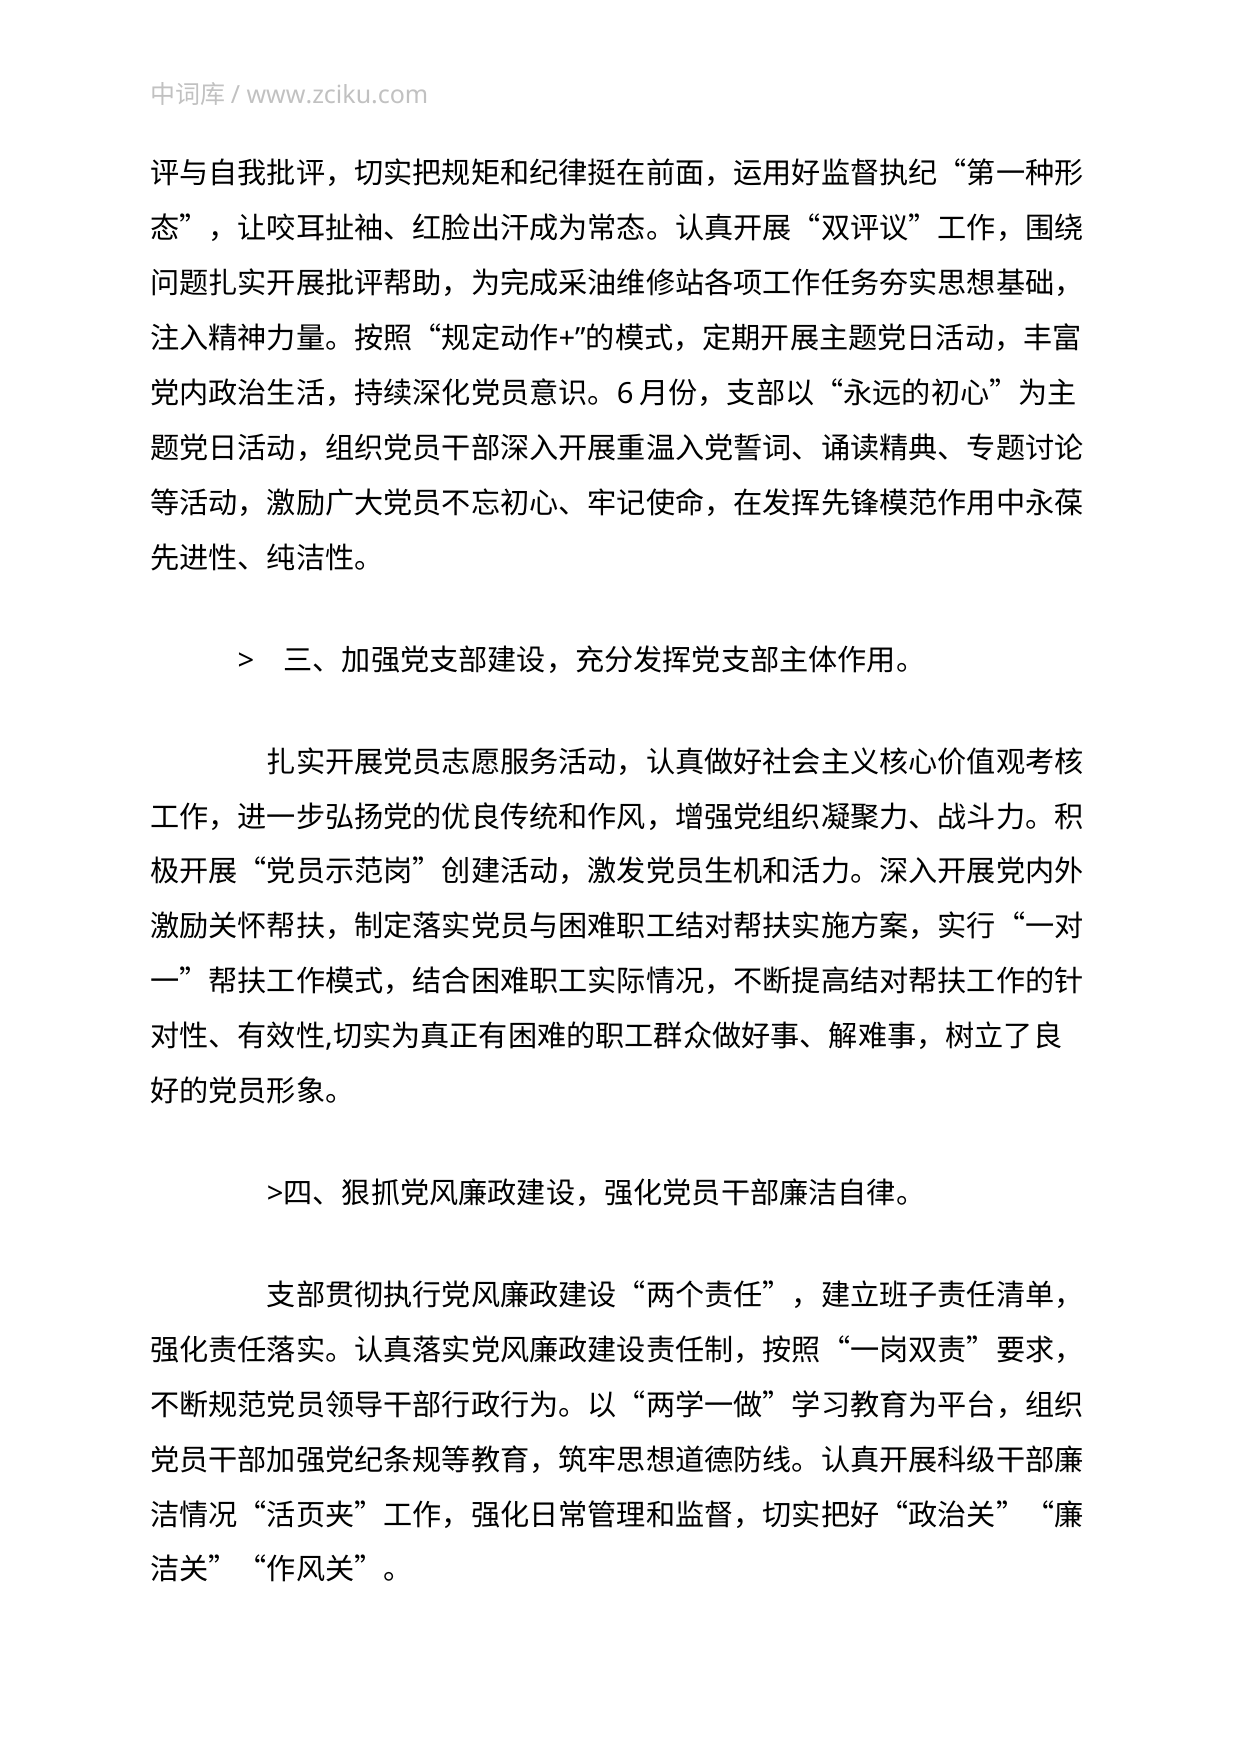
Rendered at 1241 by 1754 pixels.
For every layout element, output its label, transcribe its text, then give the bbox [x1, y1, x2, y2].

text 支部贯彻执行党风廉政建设“两个责任”，建立班子责任清单，强化责任落实。认真落实党风廉政建设责任制，按照“一岗双责”要求，不断规范党员领导干部行政行为。以“两学一做”学习教育为平台，组织党员干部加强党纪条规等教育，筑牢思想道德防线。认真开展科级干部廉洁情况“活页夹”工作，强化日常管理和监督，切实把好“政治关”“廉洁关”“作风关”。 [150, 1271, 1090, 1588]
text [150, 150, 1090, 577]
text > 三、加强党支部建设，充分发挥党支部主体作用。 [150, 636, 1090, 679]
text 扎实开展党员志愿服务活动，认真做好社会主义核心价值观考核工作，进一步弘扬党的优良传统和作风，增强党组织凝聚力、战斗力。积极开展“党员示范岗”创建活动，激发党员生机和活力。深入开展党内外激励关怀帮扶，制定落实党员与困难职工结对帮扶实施方案，实行“一对一”帮扶工作模式，结合困难职工实际情况，不断提高结对帮扶工作的针对性、有效性,切实为真正有困难的职工群众做好事、解难事，树立了良好的党员形象。 [150, 738, 1090, 1110]
text >四、狠抓党风廉政建设，强化党员干部廉洁自律。 [150, 1169, 1090, 1212]
